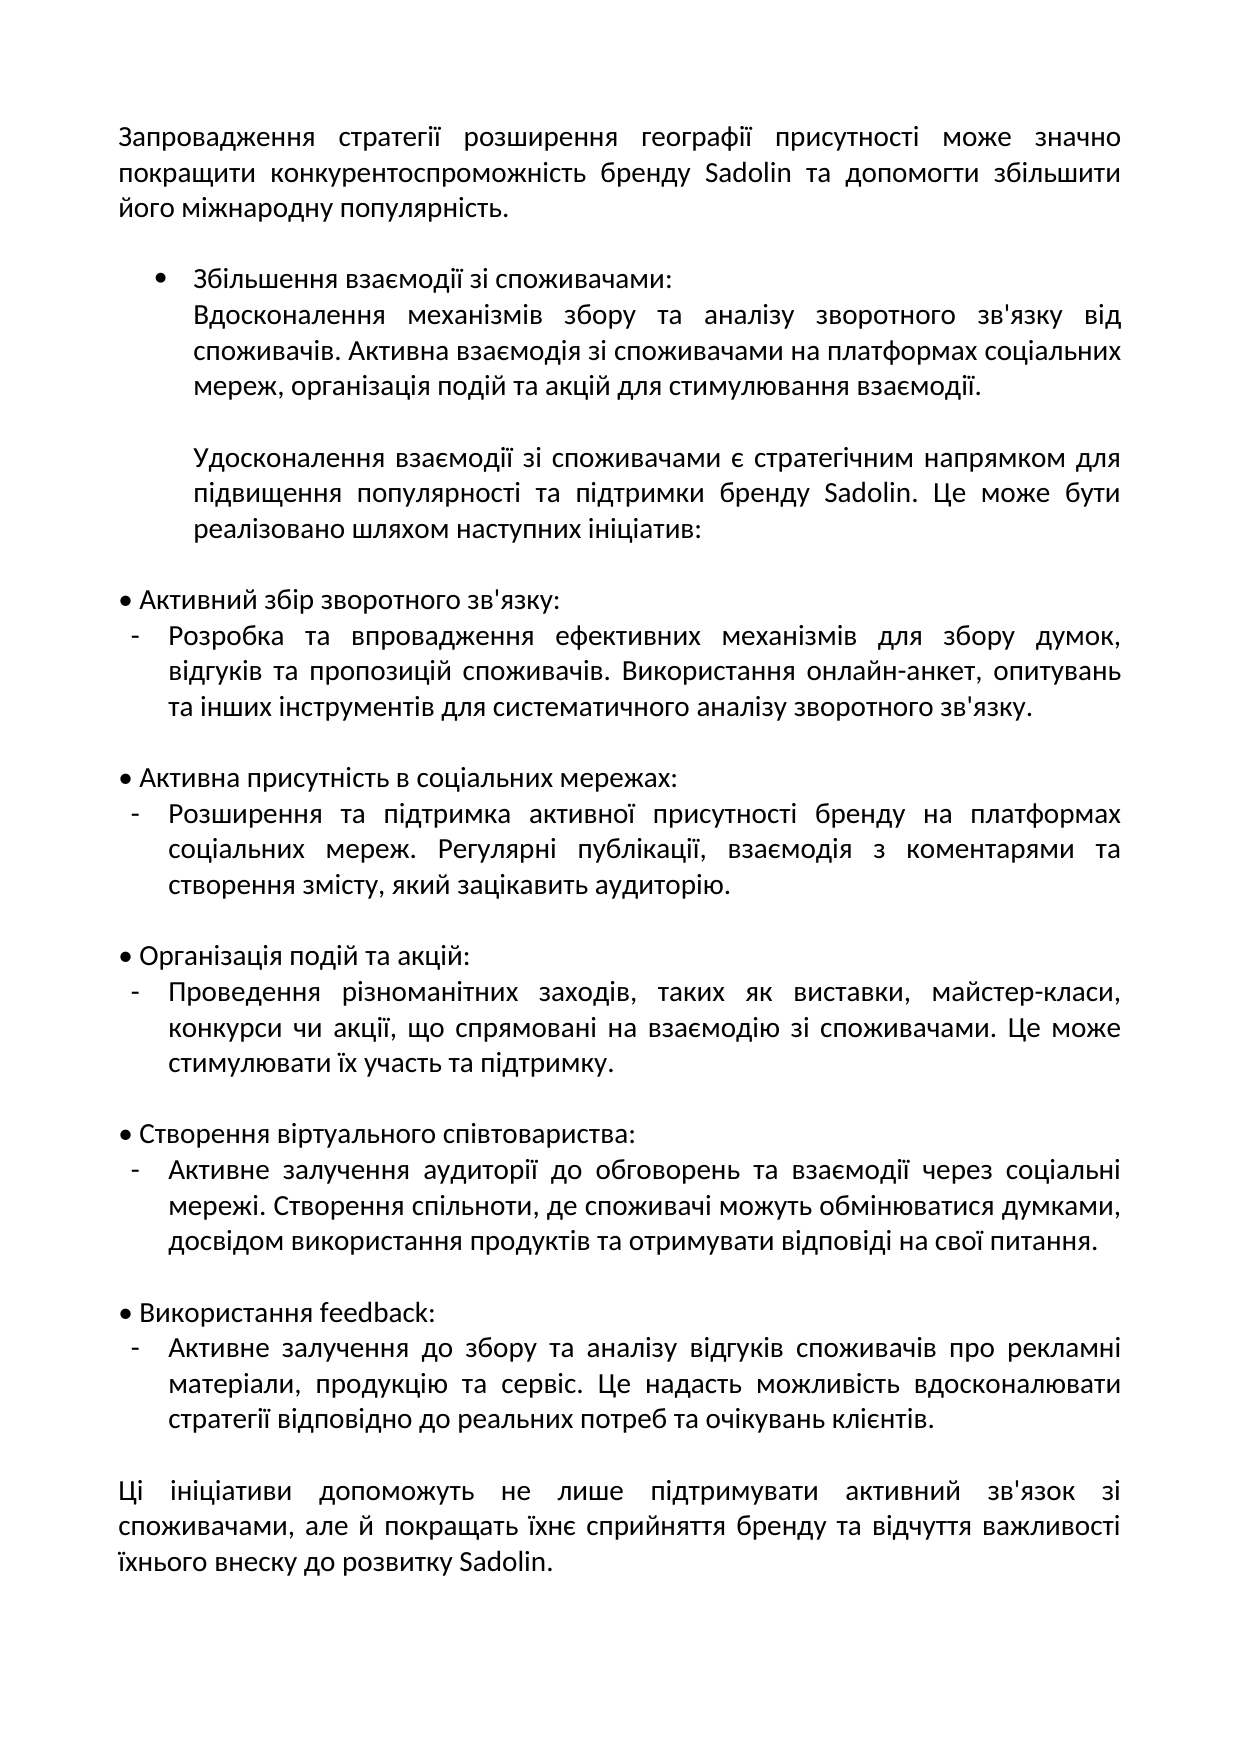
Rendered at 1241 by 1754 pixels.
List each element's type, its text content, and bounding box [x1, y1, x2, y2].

text • Організація подій та акцій: [118, 937, 1122, 973]
list Активне залучення аудиторії до обговорень та взаємодії через соціальні мережі. Створення спільноти, де споживачі можуть обмінюватися думками, досвідом використання продуктів та отримувати відповіді на свої питання. [131, 1151, 1122, 1258]
list Розробка та впровадження ефективних механізмів для збору думок, відгуків та пропозицій споживачів. Використання онлайн-анкет, опитувань та інших інструментів для систематичного аналізу зворотного зв'язку. [131, 617, 1122, 724]
list Удосконалення взаємодії зі споживачами є стратегічним напрямком для підвищення популярності та підтримки бренду Sadolin. Це може бути реалізовано шляхом наступних ініціатив: [193, 439, 1122, 546]
text • Активна присутність в соціальних мережах: [118, 759, 1122, 795]
text • Створення віртуального співтовариства: [118, 1116, 1122, 1151]
text Запровадження стратегії розширення географії присутності може значно покращити конкурентоспроможність бренду Sadolin та допомогти збільшити його міжнародну популярність. [118, 118, 1122, 225]
list Збільшення взаємодії зі споживачами: [156, 261, 1122, 296]
list Розширення та підтримка активної присутності бренду на платформах соціальних мереж. Регулярні публікації, взаємодія з коментарями та створення змісту, який зацікавить аудиторію. [131, 795, 1122, 902]
list Активне залучення до збору та аналізу відгуків споживачів про рекламні матеріали, продукцію та сервіс. Це надасть можливість вдосконалювати стратегії відповідно до реальних потреб та очікувань клієнтів. [131, 1329, 1122, 1436]
text Ці ініціативи допоможуть не лише підтримувати активний зв'язок зі споживачами, але й покращать їхнє сприйняття бренду та відчуття важливості їхнього внеску до розвитку Sadolin. [118, 1472, 1122, 1579]
list Проведення різноманітних заходів, таких як виставки, майстер-класи, конкурси чи акції, що спрямовані на взаємодію зі споживачами. Це може стимулювати їх участь та підтримку. [131, 973, 1122, 1080]
list Вдосконалення механізмів збору та аналізу зворотного зв'язку від споживачів. Активна взаємодія зі споживачами на платформах соціальних мереж, організація подій та акцій для стимулювання взаємодії. [193, 296, 1122, 403]
text • Активний збір зворотного зв'язку: [118, 581, 1122, 617]
text • Використання feedback: [118, 1294, 1122, 1329]
